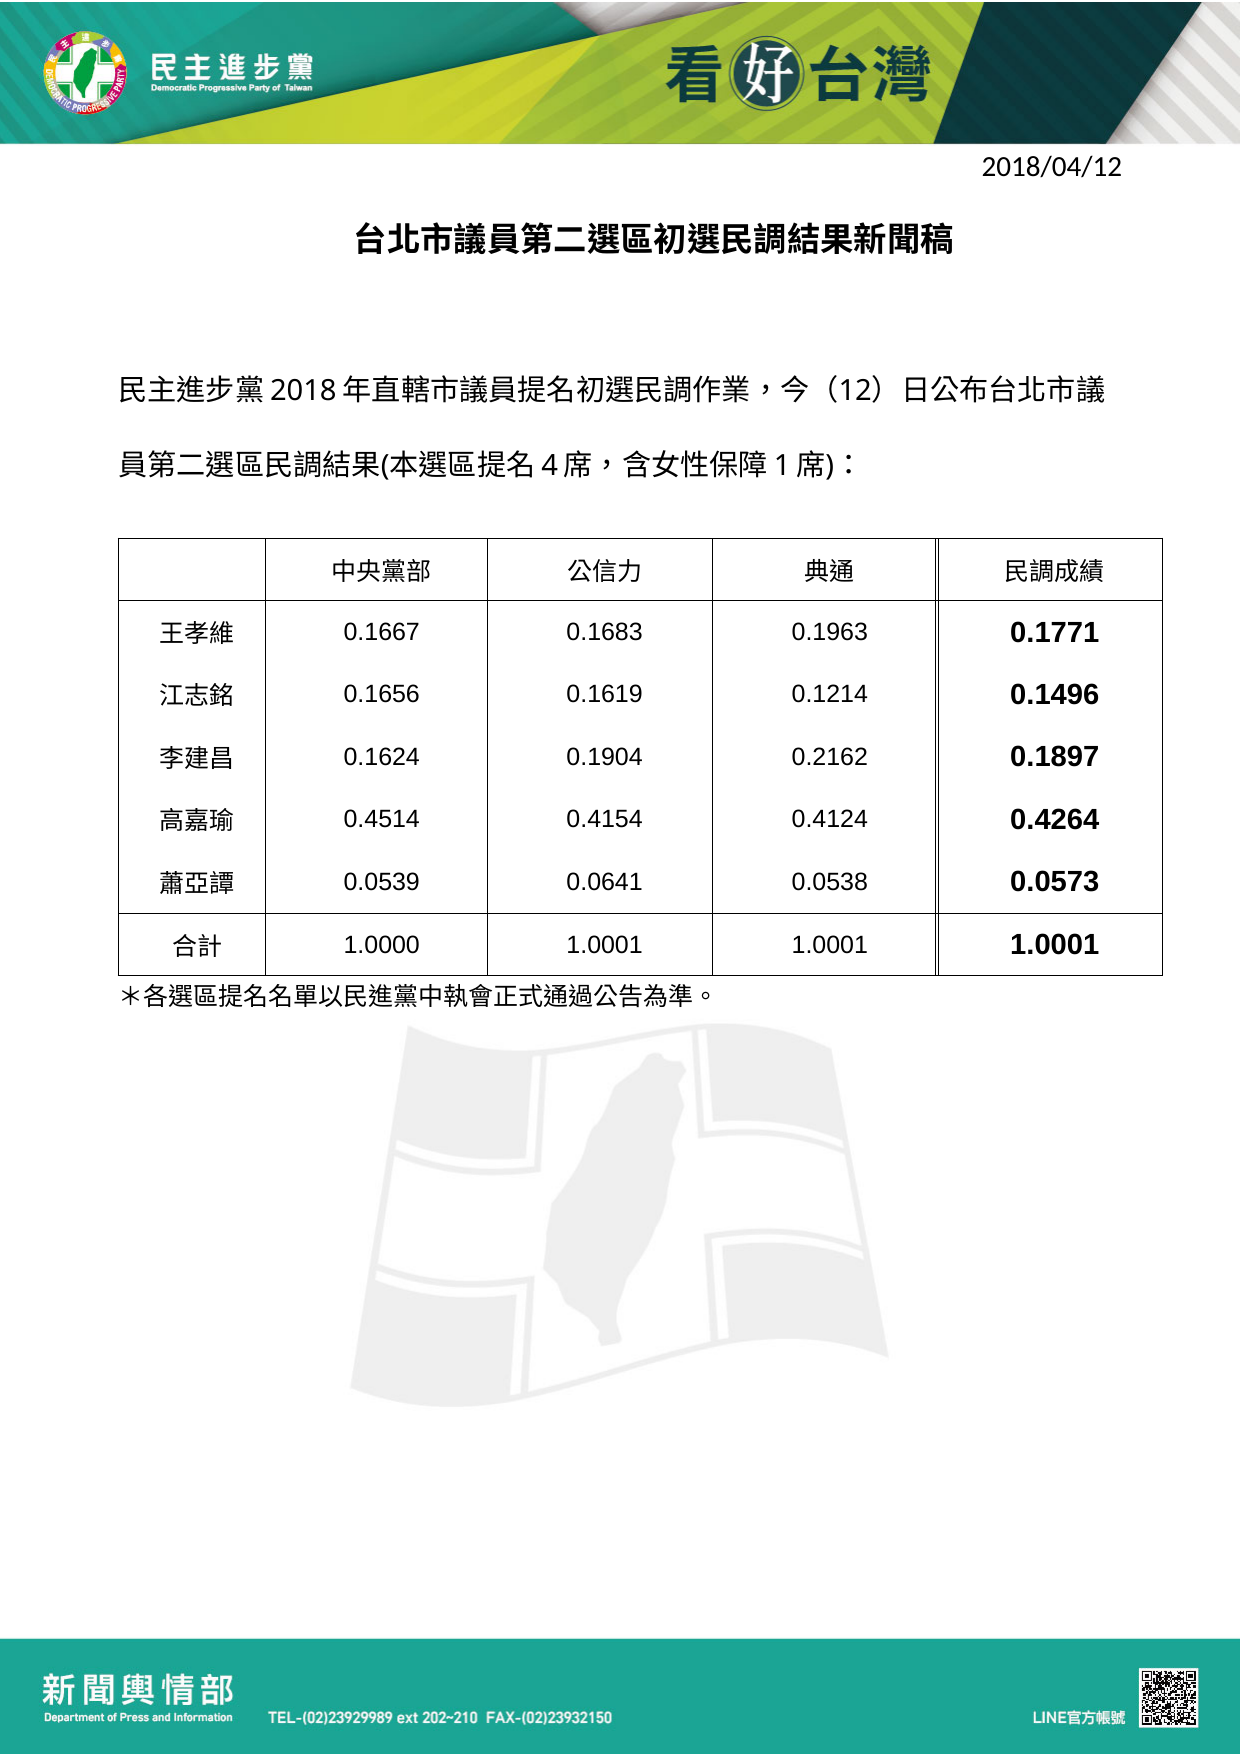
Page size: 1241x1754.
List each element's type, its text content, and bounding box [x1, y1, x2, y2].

table_cell 0.1897 [939, 725, 1162, 787]
table_cell 合計 [119, 914, 265, 975]
table_cell 0.1904 [488, 725, 712, 787]
table_cell 0.4264 [939, 788, 1162, 850]
table_cell 1.0000 [266, 914, 487, 975]
table_cell 1.0001 [939, 914, 1162, 975]
table_header 典通 [713, 539, 935, 600]
table_cell 0.1214 [713, 663, 935, 725]
text 民主進步黨2018年直轄市議員提名初選民調作業，今（12）日公布台北市議員第二選區民調結果(本選區提名4席，含女性保障1席)： [118, 350, 1132, 500]
table_cell 高嘉瑜 [119, 788, 265, 850]
text 台北市議員第二選區初選民調結果新聞稿 [118, 200, 1122, 275]
text ＊各選區提名名單以民進黨中執會正式通過公告為準。 [118, 976, 1132, 1013]
table_cell 0.0538 [713, 850, 935, 912]
table_cell 0.4154 [488, 788, 712, 850]
table_cell 0.1667 [266, 601, 487, 662]
table_cell 0.0573 [939, 850, 1162, 912]
table_cell 1.0001 [488, 914, 712, 975]
table_cell 0.0539 [266, 850, 487, 912]
picture [0, 2, 1240, 1754]
table_cell 0.2162 [713, 725, 935, 787]
table_cell 江志銘 [119, 663, 265, 725]
table_cell 0.1683 [488, 601, 712, 662]
table_cell 0.0641 [488, 850, 712, 912]
table_cell 0.1619 [488, 663, 712, 725]
table_cell 蕭亞譚 [119, 850, 265, 912]
table_cell 0.1624 [266, 725, 487, 787]
table_cell 0.4124 [713, 788, 935, 850]
table_cell 1.0001 [713, 914, 935, 975]
table_header 中央黨部 [266, 539, 487, 600]
table_header 公信力 [488, 539, 712, 600]
table_cell 0.4514 [266, 788, 487, 850]
table_cell 王孝維 [119, 601, 265, 662]
table_header 民調成績 [939, 539, 1162, 600]
table_cell 0.1496 [939, 663, 1162, 725]
table_cell 0.1963 [713, 601, 935, 662]
table_cell 0.1656 [266, 663, 487, 725]
table_cell 0.1771 [939, 601, 1162, 662]
table_cell 李建昌 [119, 725, 265, 787]
table_header [119, 539, 265, 600]
